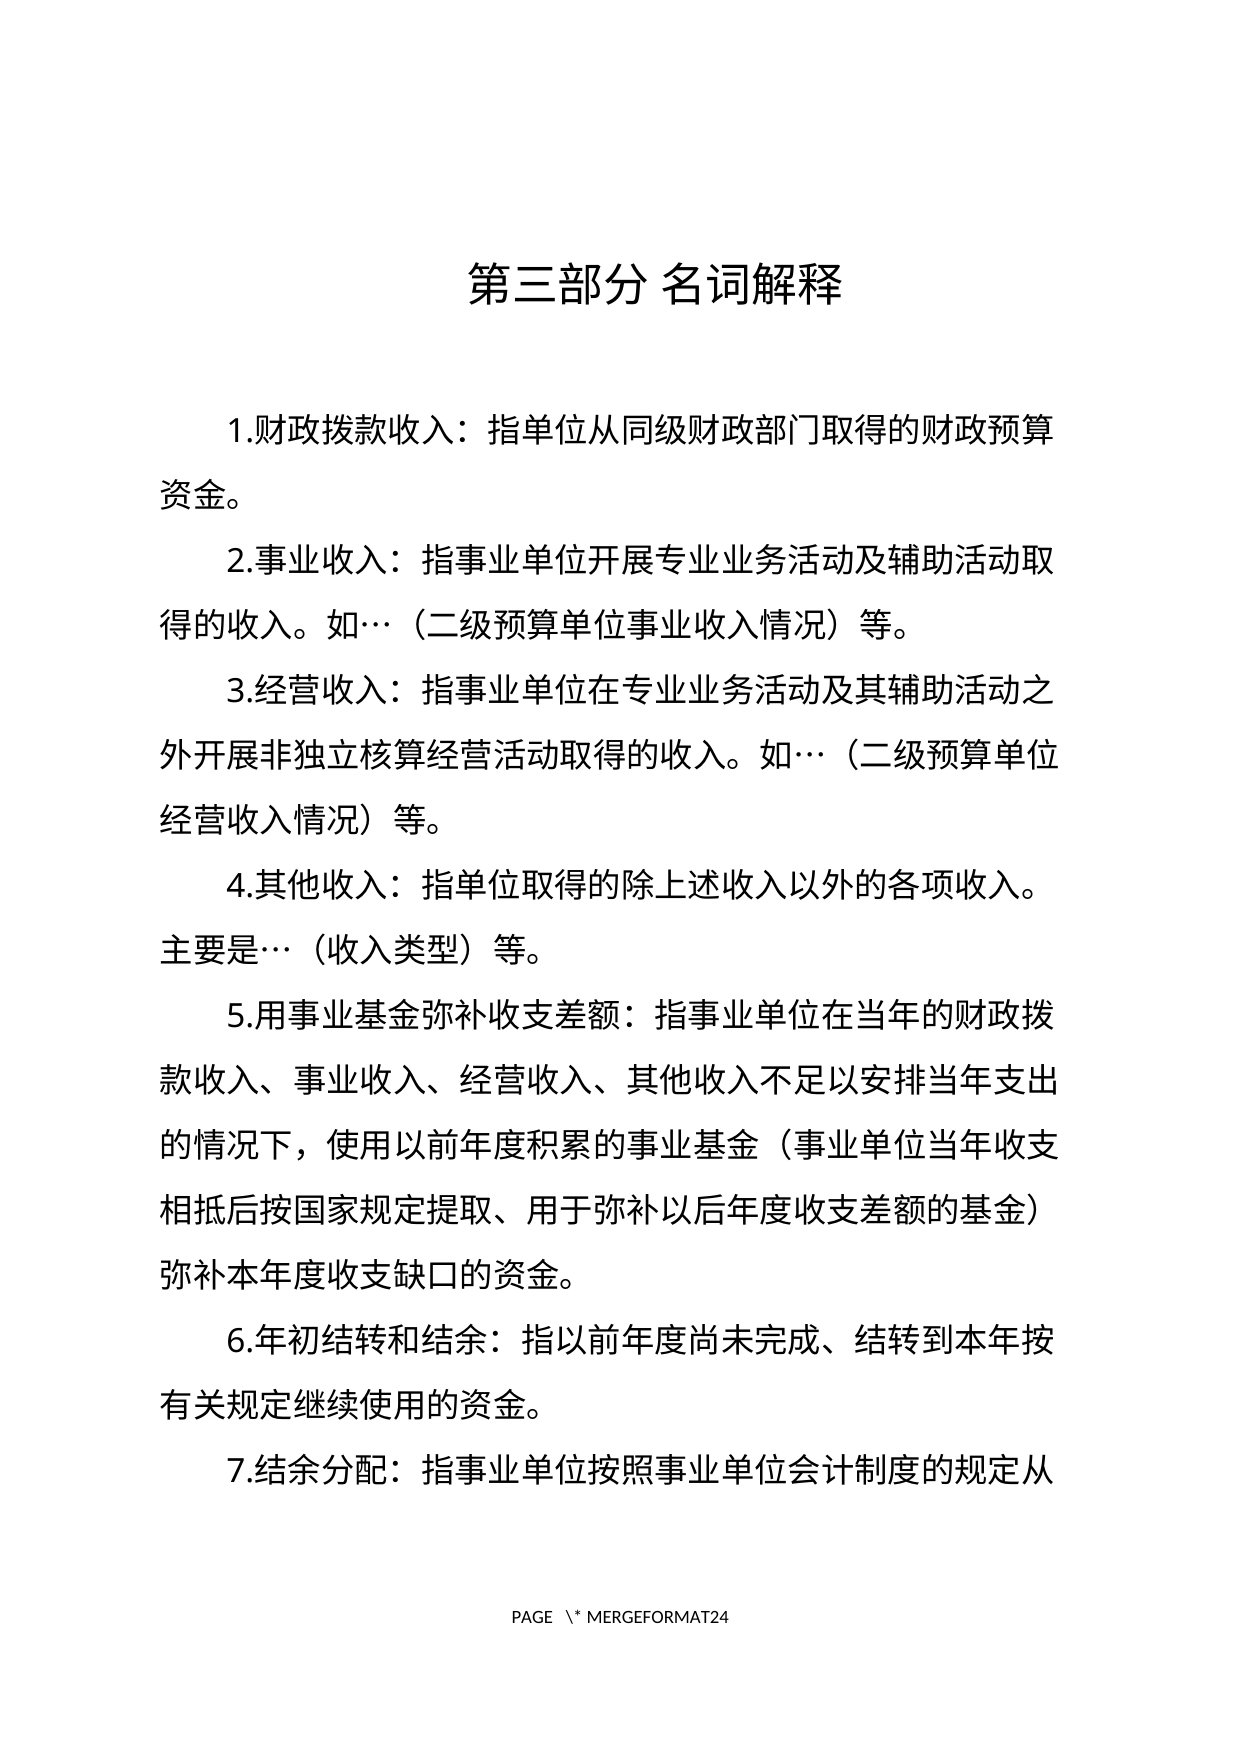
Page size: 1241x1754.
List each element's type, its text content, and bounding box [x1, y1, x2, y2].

text 4.其他收入：指单位取得的除上述收入以外的各项收入。主要是…（收入类型）等。 [159, 850, 1081, 980]
text 3.经营收入：指事业单位在专业业务活动及其辅助活动之外开展非独立核算经营活动取得的收入。如…（二级预算单位经营收入情况）等。 [159, 655, 1081, 850]
list 名词解释 [159, 233, 1081, 330]
text 5.用事业基金弥补收支差额：指事业单位在当年的财政拨款收入、事业收入、经营收入、其他收入不足以安排当年支出的情况下，使用以前年度积累的事业基金（事业单位当年收支相抵后按国家规定提取、用于弥补以后年度收支差额的基金）弥补本年度收支缺口的资金。 [159, 980, 1081, 1305]
text 6.年初结转和结余：指以前年度尚未完成、结转到本年按有关规定继续使用的资金。 [159, 1305, 1081, 1435]
text 1.财政拨款收入：指单位从同级财政部门取得的财政预算资金。 [159, 395, 1081, 525]
text 2.事业收入：指事业单位开展专业业务活动及辅助活动取得的收入。如…（二级预算单位事业收入情况）等。 [159, 525, 1081, 655]
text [159, 1435, 1081, 1500]
